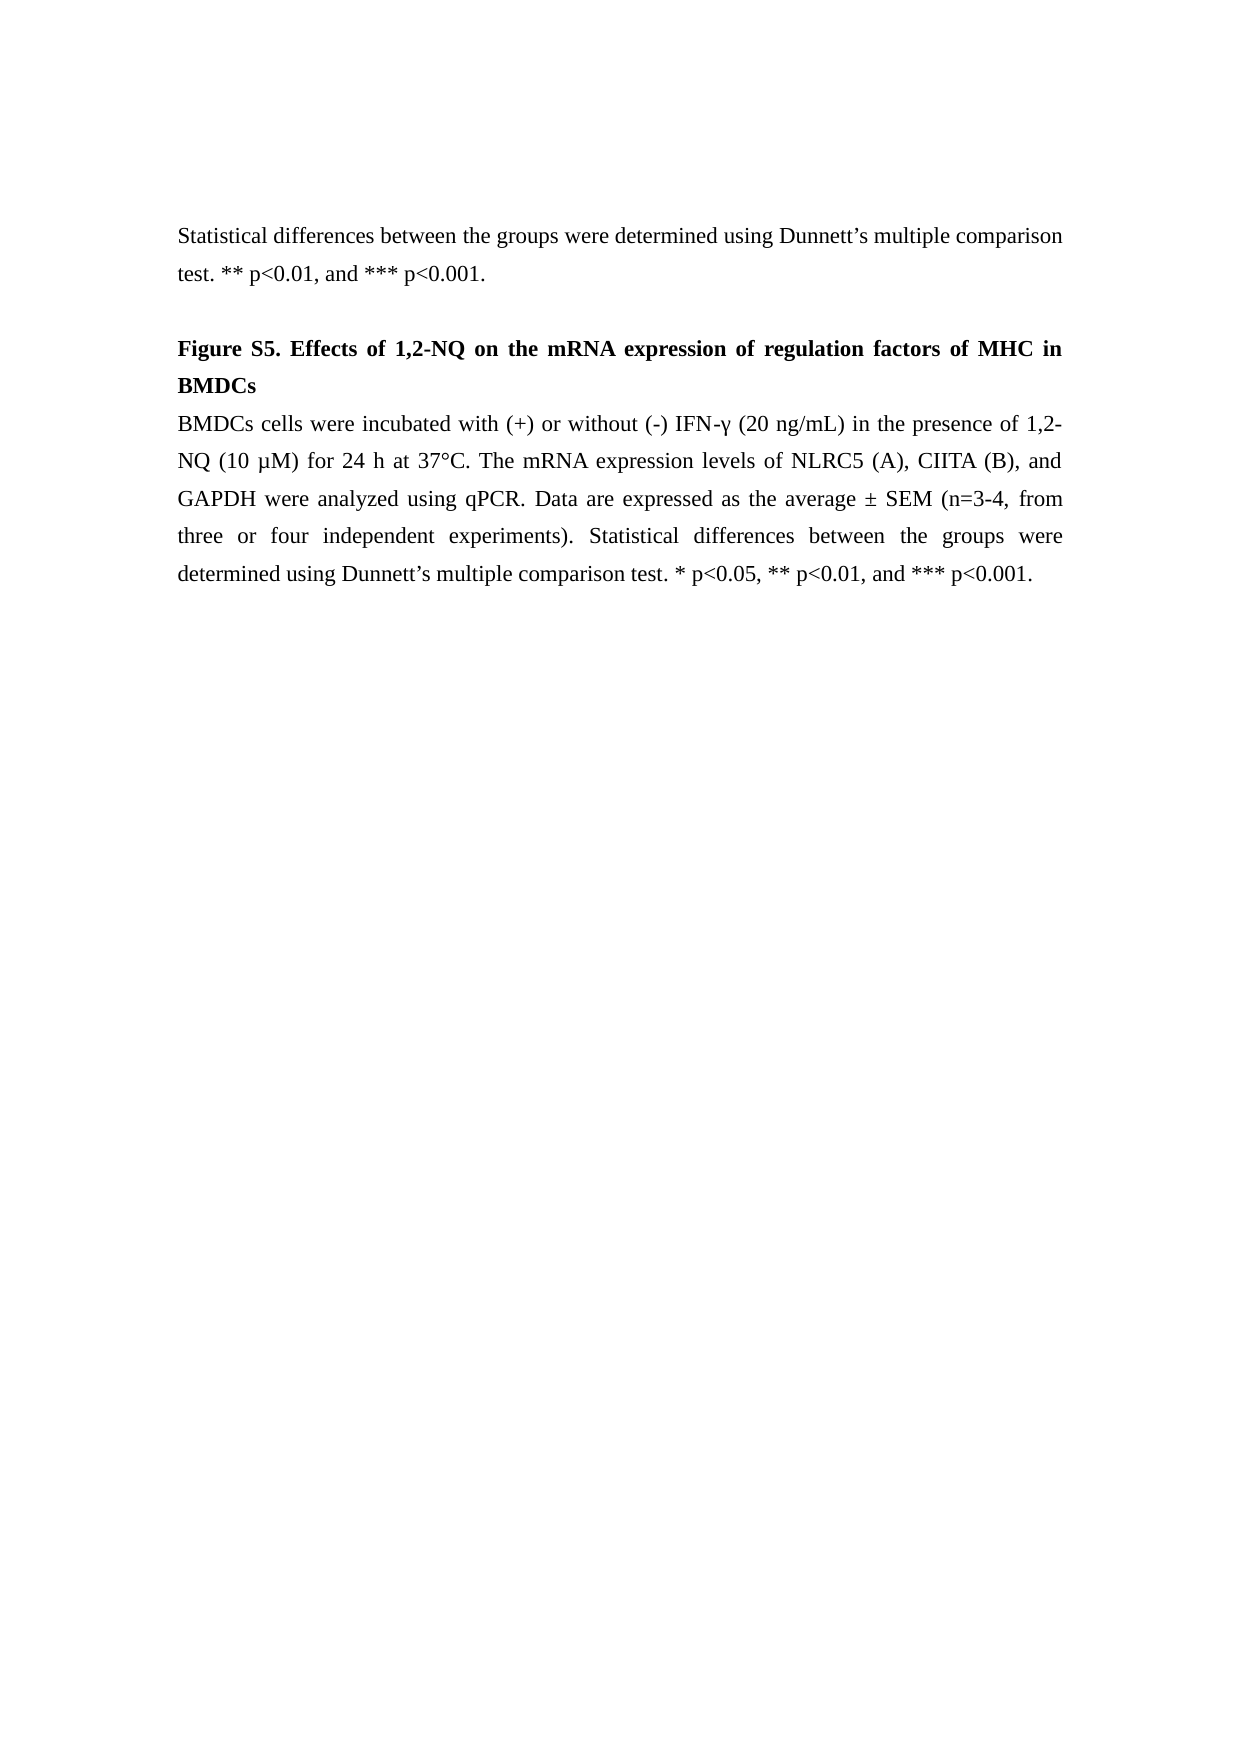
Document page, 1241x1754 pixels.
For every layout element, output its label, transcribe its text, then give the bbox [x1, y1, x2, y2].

text BMDCs cells were incubated with (+) or without (-) IFN-γ (20 ng/mL) in the presence of 1,2-NQ (10 µM) for 24 h at 37°C. The mRNA expression levels of NLRC5 (A), CIITA (B), and GAPDH were analyzed using qPCR. Data are expressed as the average ± SEM (n=3-4, from three or four independent experiments). Statistical differences between the groups were determined using Dunnett’s multiple comparison test. * p<0.05, ** p<0.01, and *** p<0.001. [177, 404, 1063, 592]
text Figure S5. Effects of 1,2-NQ on the mRNA expression of regulation factors of MHC in BMDCs [177, 329, 1063, 404]
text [177, 217, 1063, 292]
